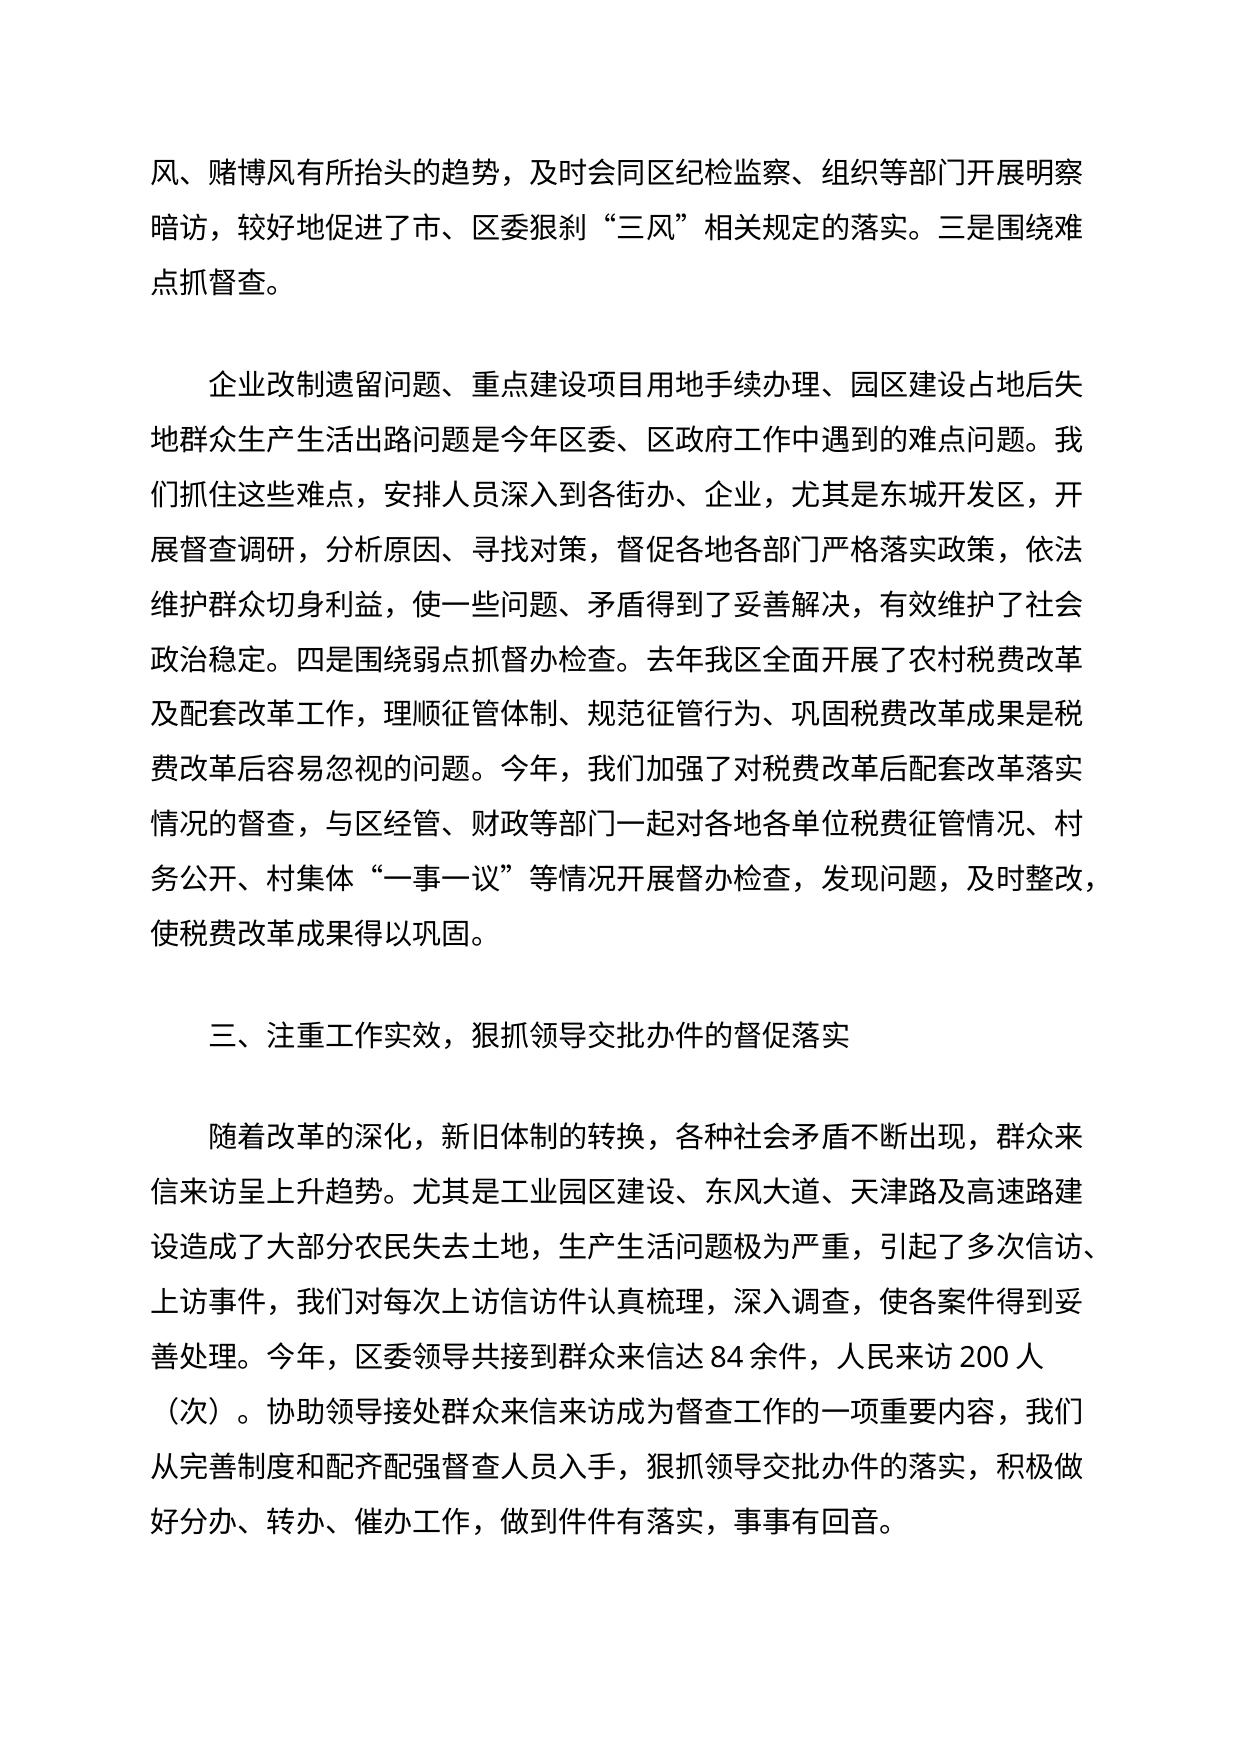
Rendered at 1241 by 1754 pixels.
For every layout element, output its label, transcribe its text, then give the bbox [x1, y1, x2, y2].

text 随着改革的深化，新旧体制的转换，各种社会矛盾不断出现，群众来信来访呈上升趋势。尤其是工业园区建设、东风大道、天津路及高速路建设造成了大部分农民失去土地，生产生活问题极为严重，引起了多次信访、上访事件，我们对每次上访信访件认真梳理，深入调查，使各案件得到妥善处理。今年，区委领导共接到群众来信达84余件，人民来访200人（次）。协助领导接处群众来信来访成为督查工作的一项重要内容，我们从完善制度和配齐配强督查人员入手，狠抓领导交批办件的落实，积极做好分办、转办、催办工作，做到件件有落实，事事有回音。 [150, 1114, 1090, 1541]
text 企业改制遗留问题、重点建设项目用地手续办理、园区建设占地后失地群众生产生活出路问题是今年区委、区政府工作中遇到的难点问题。我们抓住这些难点，安排人员深入到各街办、企业，尤其是东城开发区，开展督查调研，分析原因、寻找对策，督促各地各部门严格落实政策，依法维护群众切身利益，使一些问题、矛盾得到了妥善解决，有效维护了社会政治稳定。四是围绕弱点抓督办检查。去年我区全面开展了农村税费改革及配套改革工作，理顺征管体制、规范征管行为、巩固税费改革成果是税费改革后容易忽视的问题。今年，我们加强了对税费改革后配套改革落实情况的督查，与区经管、财政等部门一起对各地各单位税费征管情况、村务公开、村集体“一事一议”等情况开展督办检查，发现问题，及时整改，使税费改革成果得以巩固。 [150, 362, 1090, 953]
text 三、注重工作实效，狠抓领导交批办件的督促落实 [150, 1012, 1090, 1054]
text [150, 150, 1090, 302]
